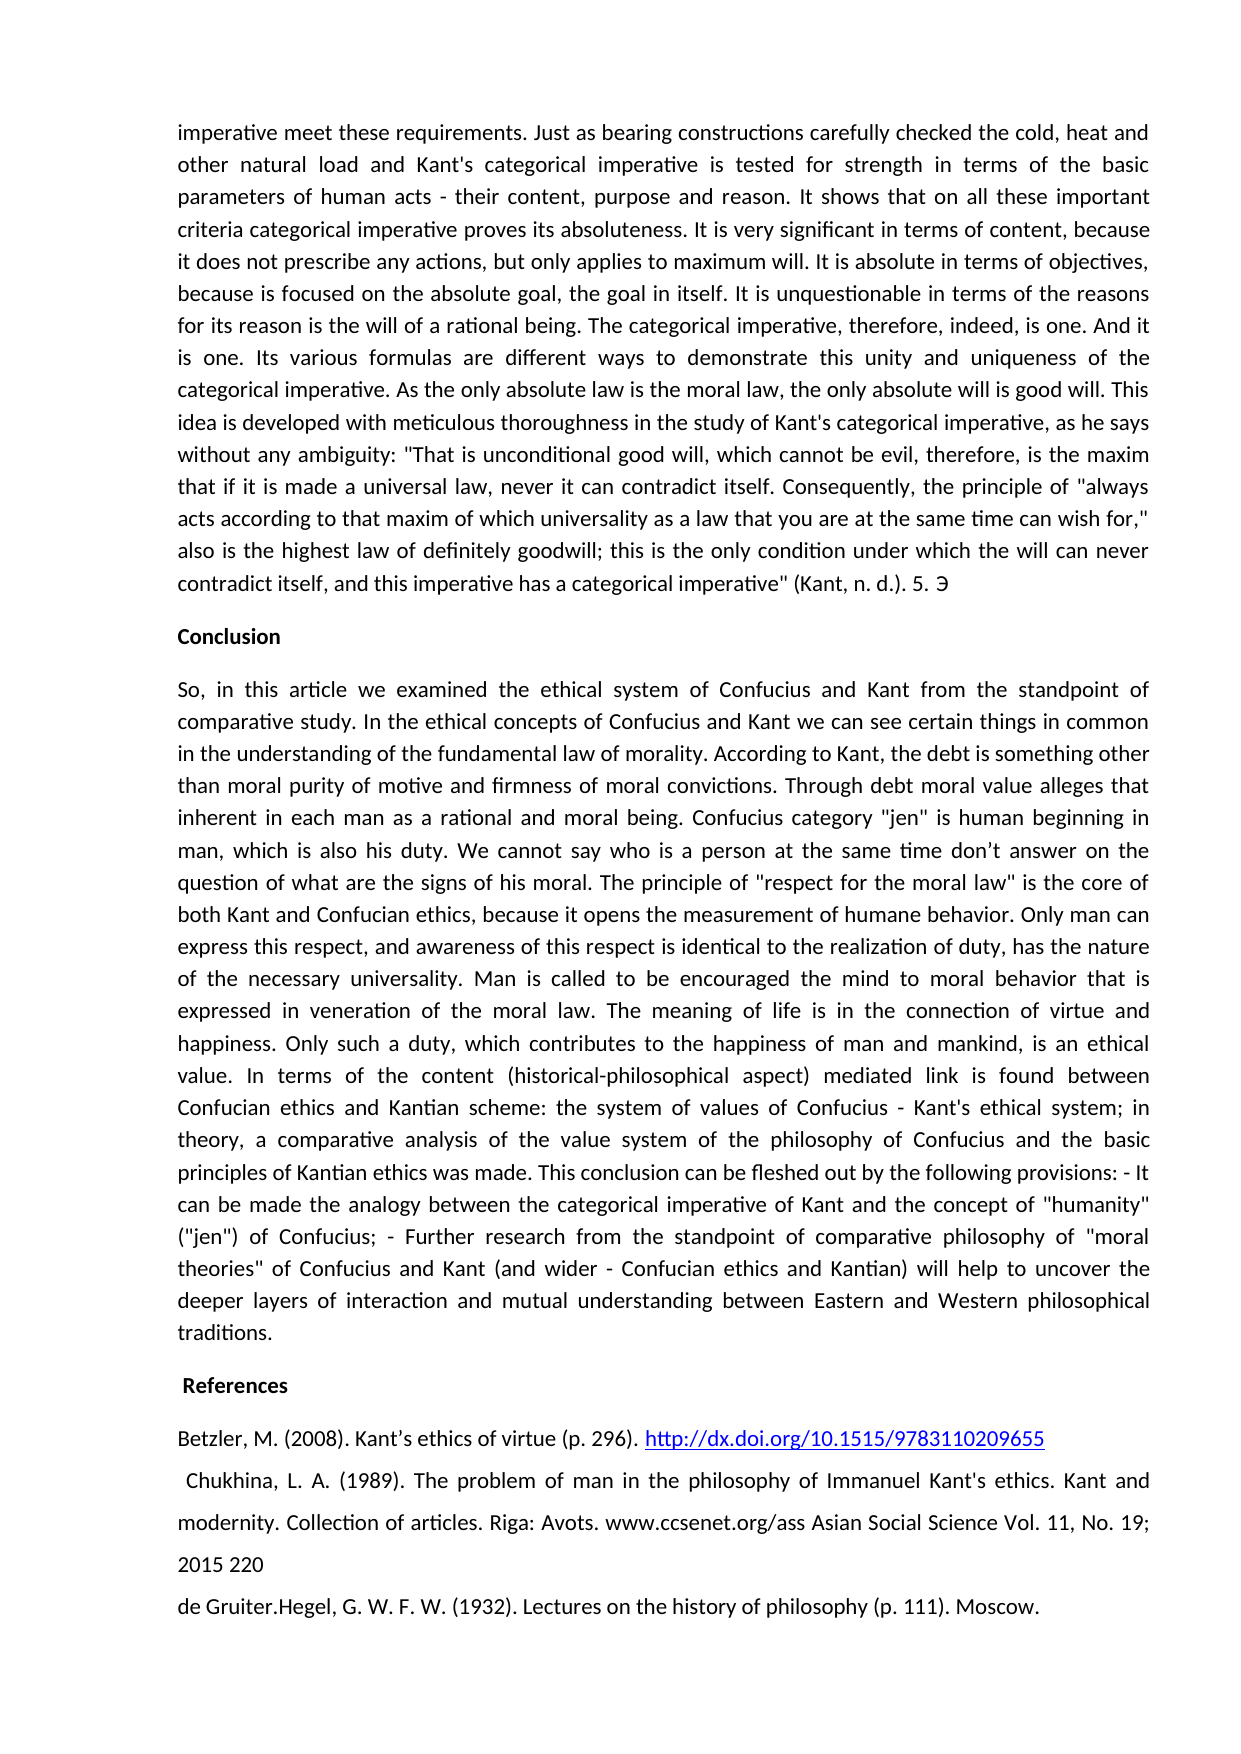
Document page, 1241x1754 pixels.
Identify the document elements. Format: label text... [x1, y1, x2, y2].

text So, in this article we examined the ethical system of Confucius and Kant from the standpoint of comparative study. In the ethical concepts of Confucius and Kant we can see certain things in common in the understanding of the fundamental law of morality. According to Kant, the debt is something other than moral purity of motive and firmness of moral convictions. Through debt moral value alleges that inherent in each man as a rational and moral being. Confucius category "jen" is human beginning in man, which is also his duty. We cannot say who is a person at the same time don’t answer on the question of what are the signs of his moral. The principle of "respect for the moral law" is the core of both Kant and Confucian ethics, because it opens the measurement of humane behavior. Only man can express this respect, and awareness of this respect is identical to the realization of duty, has the nature of the necessary universality. Man is called to be encouraged the mind to moral behavior that is expressed in veneration of the moral law. The meaning of life is in the connection of virtue and happiness. Only such a duty, which contributes to the happiness of man and mankind, is an ethical value. In terms of the content (historical-philosophical aspect) mediated link is found between Confucian ethics and Kantian scheme: the system of values of Confucius - Kant's ethical system; in theory, a comparative analysis of the value system of the philosophy of Confucius and the basic principles of Kantian ethics was made. This conclusion can be fleshed out by the following provisions: - It can be made the analogy between the categorical imperative of Kant and the concept of "humanity" ("jen") of Confucius; - Further research from the standpoint of comparative philosophy of "moral theories" of Confucius and Kant (and wider - Confucian ethics and Kantian) will help to uncover the deeper layers of interaction and mutual understanding between Eastern and Western philosophical traditions. [177, 675, 1152, 1347]
text de Gruiter.Hegel, G. W. F. W. (1932). Lectures on the history of philosophy (p. 111). Moscow. [177, 1592, 1152, 1621]
text Chukhina, L. A. (1989). The problem of man in the philosophy of Immanuel Kant's ethics. Kant and modernity. Collection of articles. Riga: Avots. www.ccsenet.org/ass Asian Social Science Vol. 11, No. 19; 2015 220 [177, 1467, 1152, 1578]
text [177, 118, 1152, 597]
text Betzler, M. (2008). Kant’s ethics of virtue (p. 296). http://dx.doi.org/10.1515/9783110209655 [177, 1424, 1152, 1453]
text References [177, 1372, 1152, 1399]
text Conclusion [177, 622, 1152, 650]
